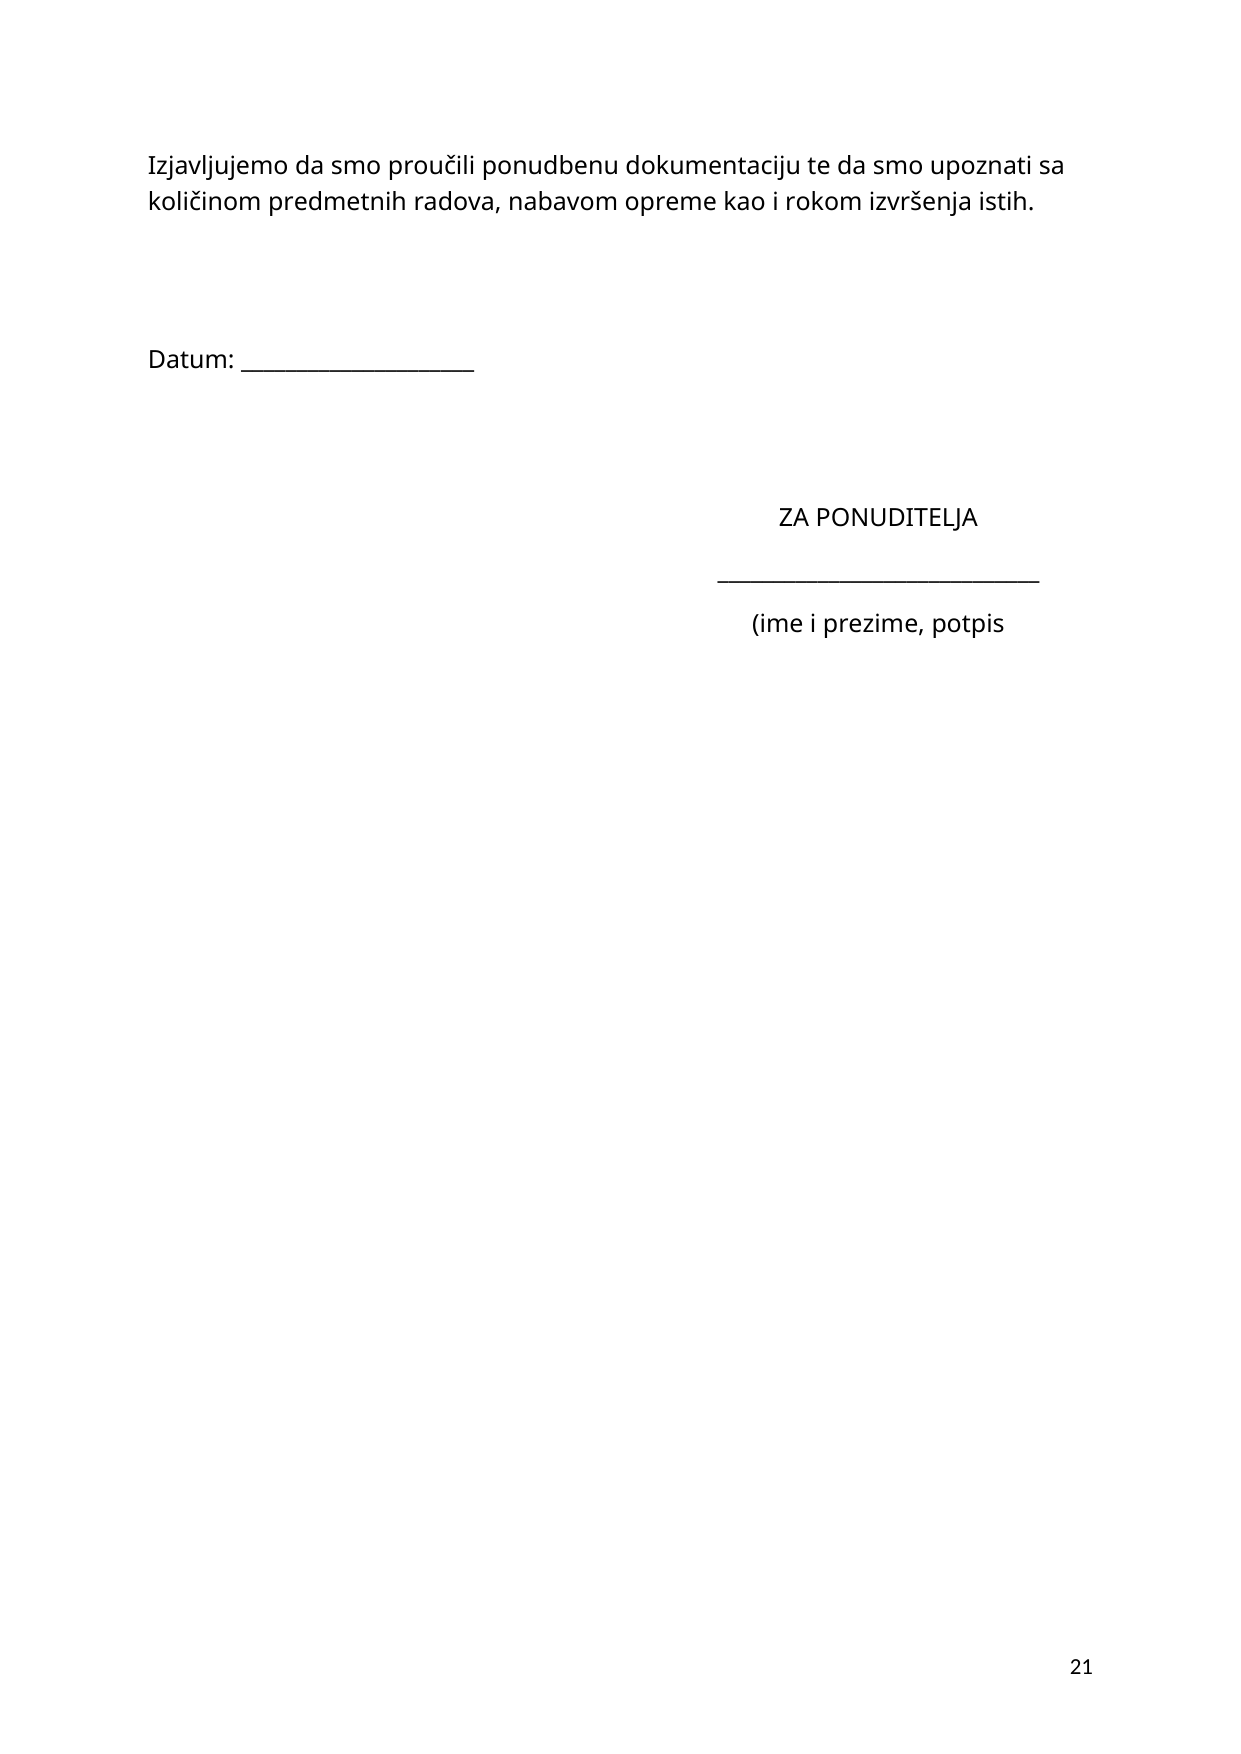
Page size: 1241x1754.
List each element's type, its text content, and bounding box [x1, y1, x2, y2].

text Datum: _____________________ [148, 342, 1093, 376]
text ZA PONUDITELJA [664, 500, 1093, 534]
text Izjavljujemo da smo proučili ponudbenu dokumentaciju te da smo upoznati sa količinom predmetnih radova, nabavom opreme kao i rokom izvršenja istih. [148, 148, 1093, 218]
text (ime i prezime, potpis [664, 605, 1093, 639]
text _____________________________ [664, 553, 1093, 587]
